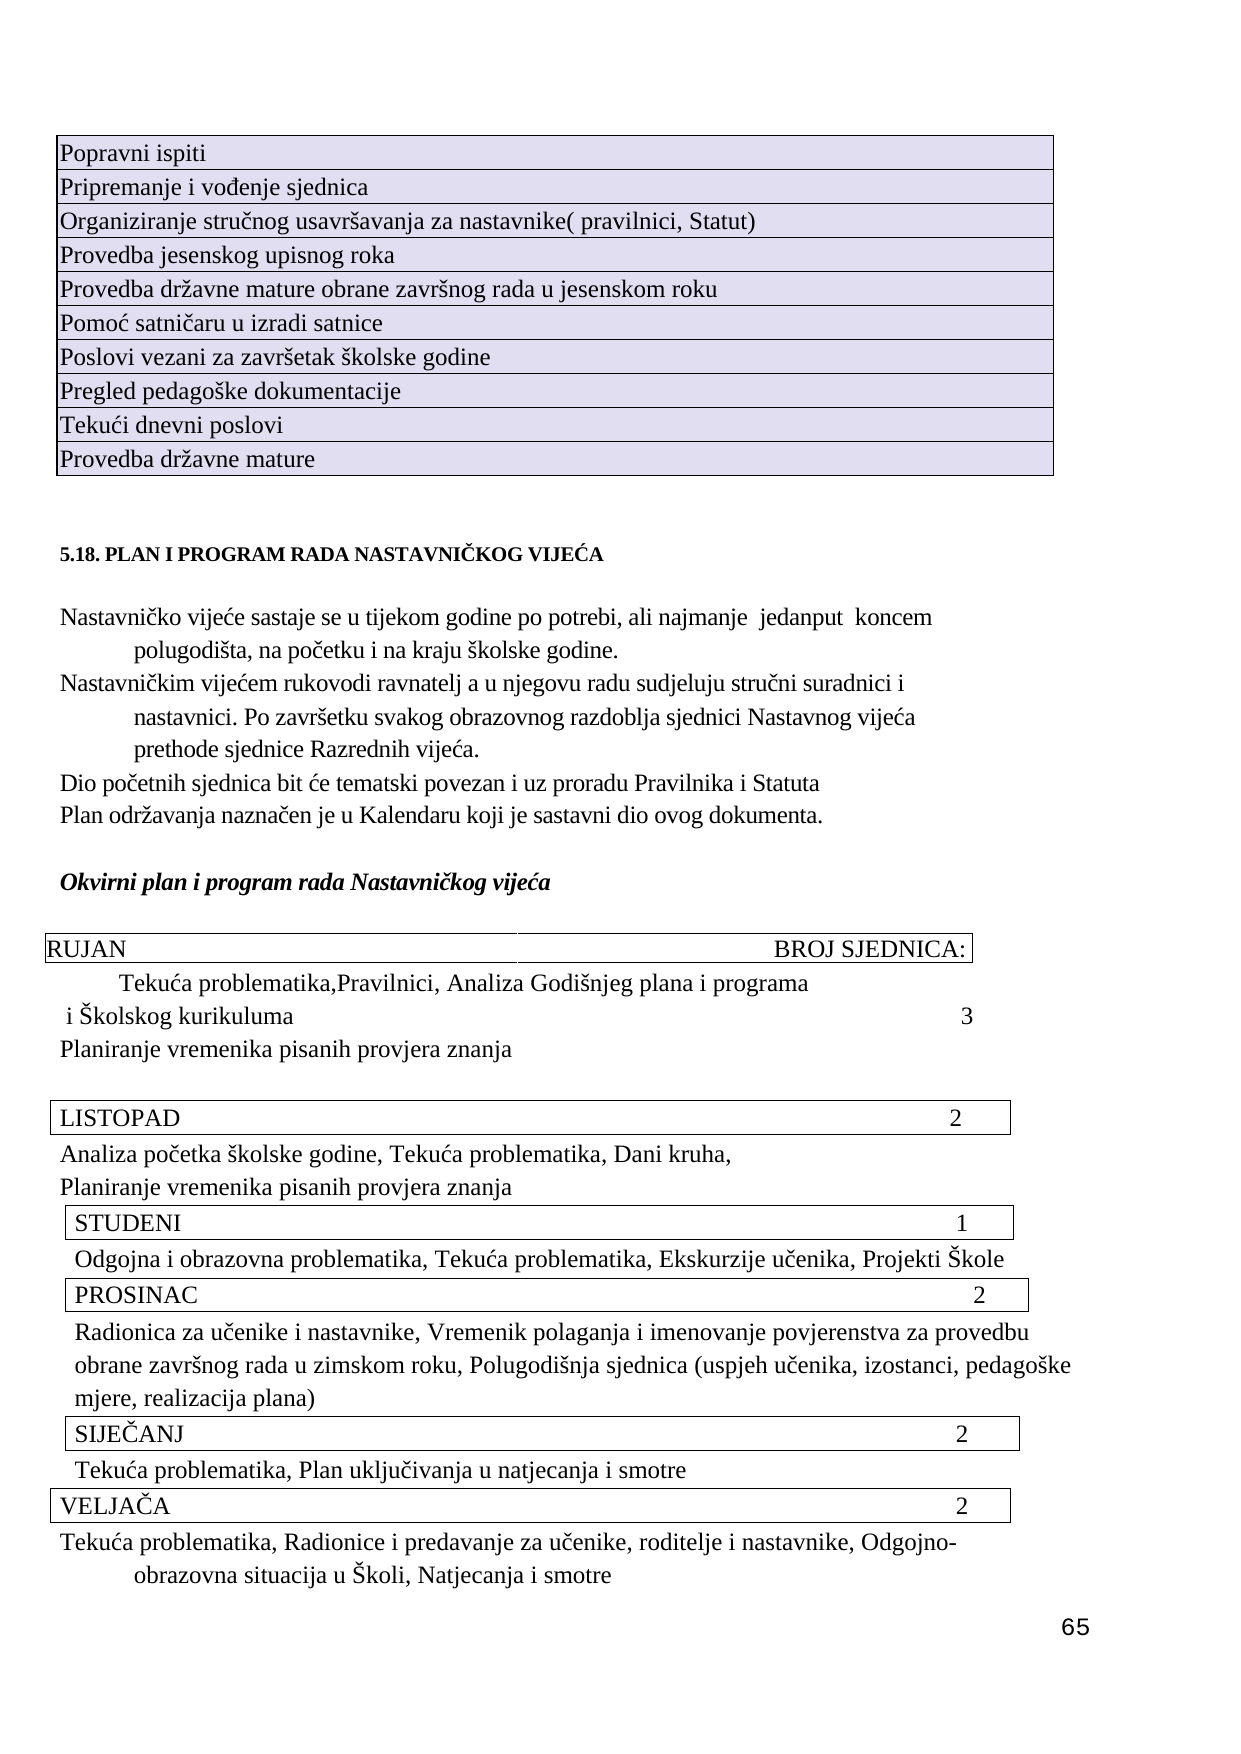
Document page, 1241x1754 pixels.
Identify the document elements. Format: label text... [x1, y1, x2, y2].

text Provedba državne mature [58, 442, 1053, 475]
text Planiranje vremenika pisanih provjera znanja [59, 1034, 1002, 1063]
text PROSINAC 2 [66, 1279, 1028, 1311]
subtitle 5.18. PLAN I PROGRAM RADA NASTAVNIČKOG VIJEĆA [59, 542, 1090, 566]
text Okvirni plan i program rada Nastavničkog vijeća [59, 867, 1002, 895]
text Radionica za učenike i nastavnike, Vremenik polaganja i imenovanje povjerenstva za provedbu obrane završnog rada u zimskom roku, Polugodišnja sjednica (uspjeh učenika, izostanci, pedagoške mjere, realizacija plana) [74, 1317, 1090, 1412]
text STUDENI 1 [66, 1206, 1013, 1239]
text Planiranje vremenika pisanih provjera znanja [59, 1172, 1002, 1201]
text i Školskog kurikuluma 3 [59, 1001, 1002, 1029]
text Pregled pedagoške dokumentacije [58, 374, 1053, 407]
text Analiza početka školske godine, Tekuća problematika, Dani kruha, [59, 1139, 1002, 1168]
text Odgojna i obrazovna problematika, Tekuća problematika, Ekskurzije učenika, Projekti Škole [74, 1244, 1090, 1273]
text Nastavničkim vijećem rukovodi ravnatelj a u njegovu radu sudjeluju stručni suradnici i nastavnici. Po završetku svakog obrazovnog razdoblja sjednici Nastavnog vijeća prethode sjednice Razrednih vijeća. [59, 668, 1002, 763]
text LISTOPAD 2 [51, 1101, 1010, 1134]
text Provedba državne mature obrane završnog rada u jesenskom roku [58, 272, 1053, 305]
text Provedba jesenskog upisnog roka [58, 238, 1053, 271]
text RUJAN BROJ SJEDNICA: Tekuća problematika,Pravilnici, Analiza Godišnjeg plana i programa [45, 933, 1002, 997]
text Organiziranje stručnog usavršavanja za nastavnike( pravilnici, Statut) [58, 204, 1053, 237]
text VELJAČA 2 [51, 1489, 1010, 1522]
text Tekuća problematika, Radionice i predavanje za učenike, roditelje i nastavnike, Odgojno-obrazovna situacija u Školi, Natjecanja i smotre [59, 1527, 1002, 1589]
text Nastavničko vijeće sastaje se u tijekom godine po potrebi, ali najmanje jedanput koncem polugodišta, na početku i na kraju školske godine. [59, 602, 1002, 664]
text Plan održavanja naznačen je u Kalendaru koji je sastavni dio ovog dokumenta. [59, 801, 1002, 829]
text SIJEČANJ 2 [66, 1417, 1019, 1450]
text Tekući dnevni poslovi [58, 408, 1053, 441]
text Popravni ispiti [58, 136, 1053, 169]
text Tekuća problematika, Plan uključivanja u natjecanja i smotre [74, 1455, 1090, 1484]
text Poslovi vezani za završetak školske godine [58, 340, 1053, 373]
text Pripremanje i vođenje sjednica [58, 170, 1053, 203]
text Dio početnih sjednica bit će tematski povezan i uz proradu Pravilnika i Statuta [59, 768, 1002, 796]
text Pomoć satničaru u izradi satnice [58, 306, 1053, 339]
